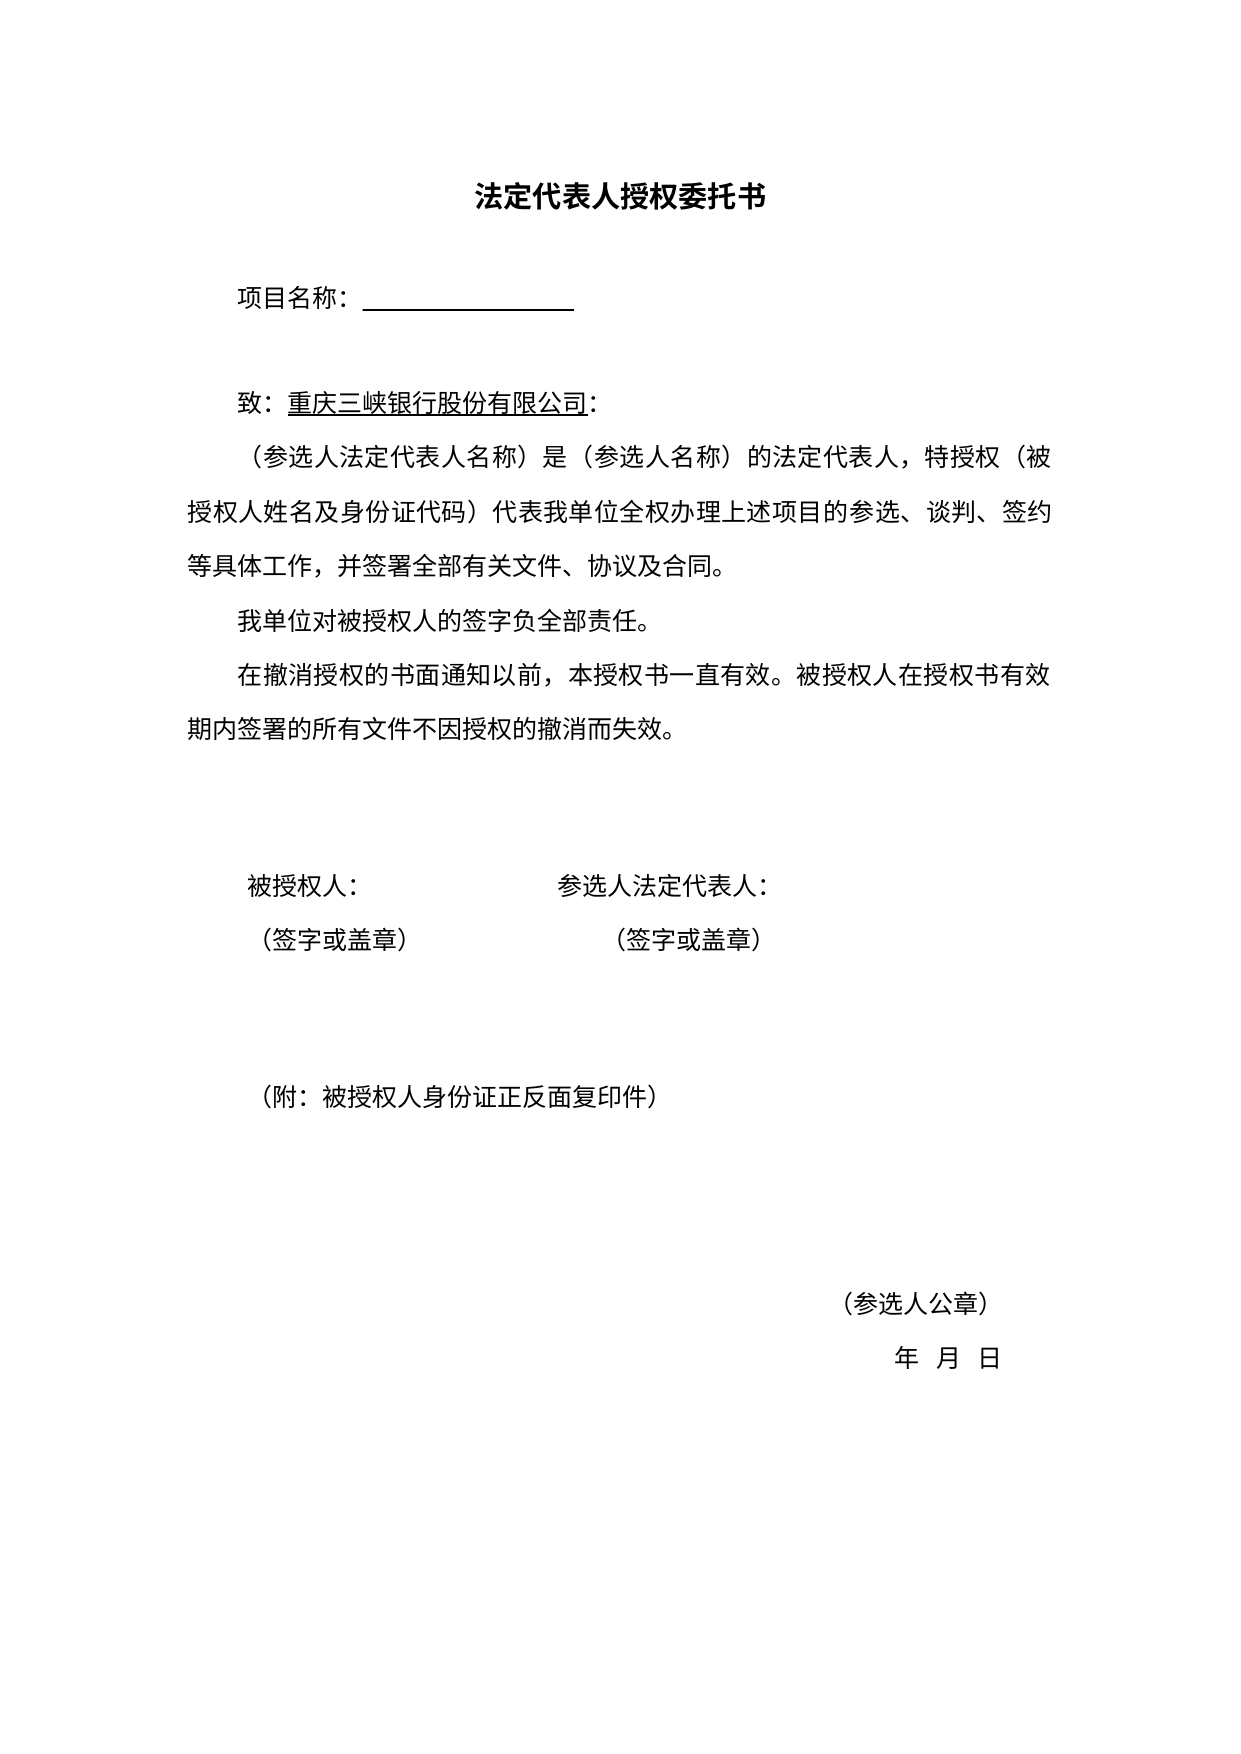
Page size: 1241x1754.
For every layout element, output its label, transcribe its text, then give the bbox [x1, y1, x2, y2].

text 在撤消授权的书面通知以前，本授权书一直有效。被授权人在授权书有效期内签署的所有文件不因授权的撤消而失效。 [187, 655, 1053, 746]
text 年 月 日 [187, 1339, 1003, 1375]
text （附：被授权人身份证正反面复印件） [187, 1077, 1053, 1113]
text 法定代表人授权委托书 [187, 162, 1053, 227]
text （参选人公章） [187, 1284, 1003, 1321]
text 被授权人： 参选人法定代表人： [187, 866, 1053, 902]
text （签字或盖章） （签字或盖章） [187, 921, 1053, 957]
text 致：重庆三峡银行股份有限公司： [187, 383, 1053, 420]
text （参选人法定代表人名称）是（参选人名称）的法定代表人，特授权（被授权人姓名及身份证代码）代表我单位全权办理上述项目的参选、谈判、签约等具体工作，并签署全部有关文件、协议及合同。 [187, 438, 1053, 583]
text 我单位对被授权人的签字负全部责任。 [187, 601, 1053, 637]
text 项目名称：___________________ [187, 278, 1053, 314]
